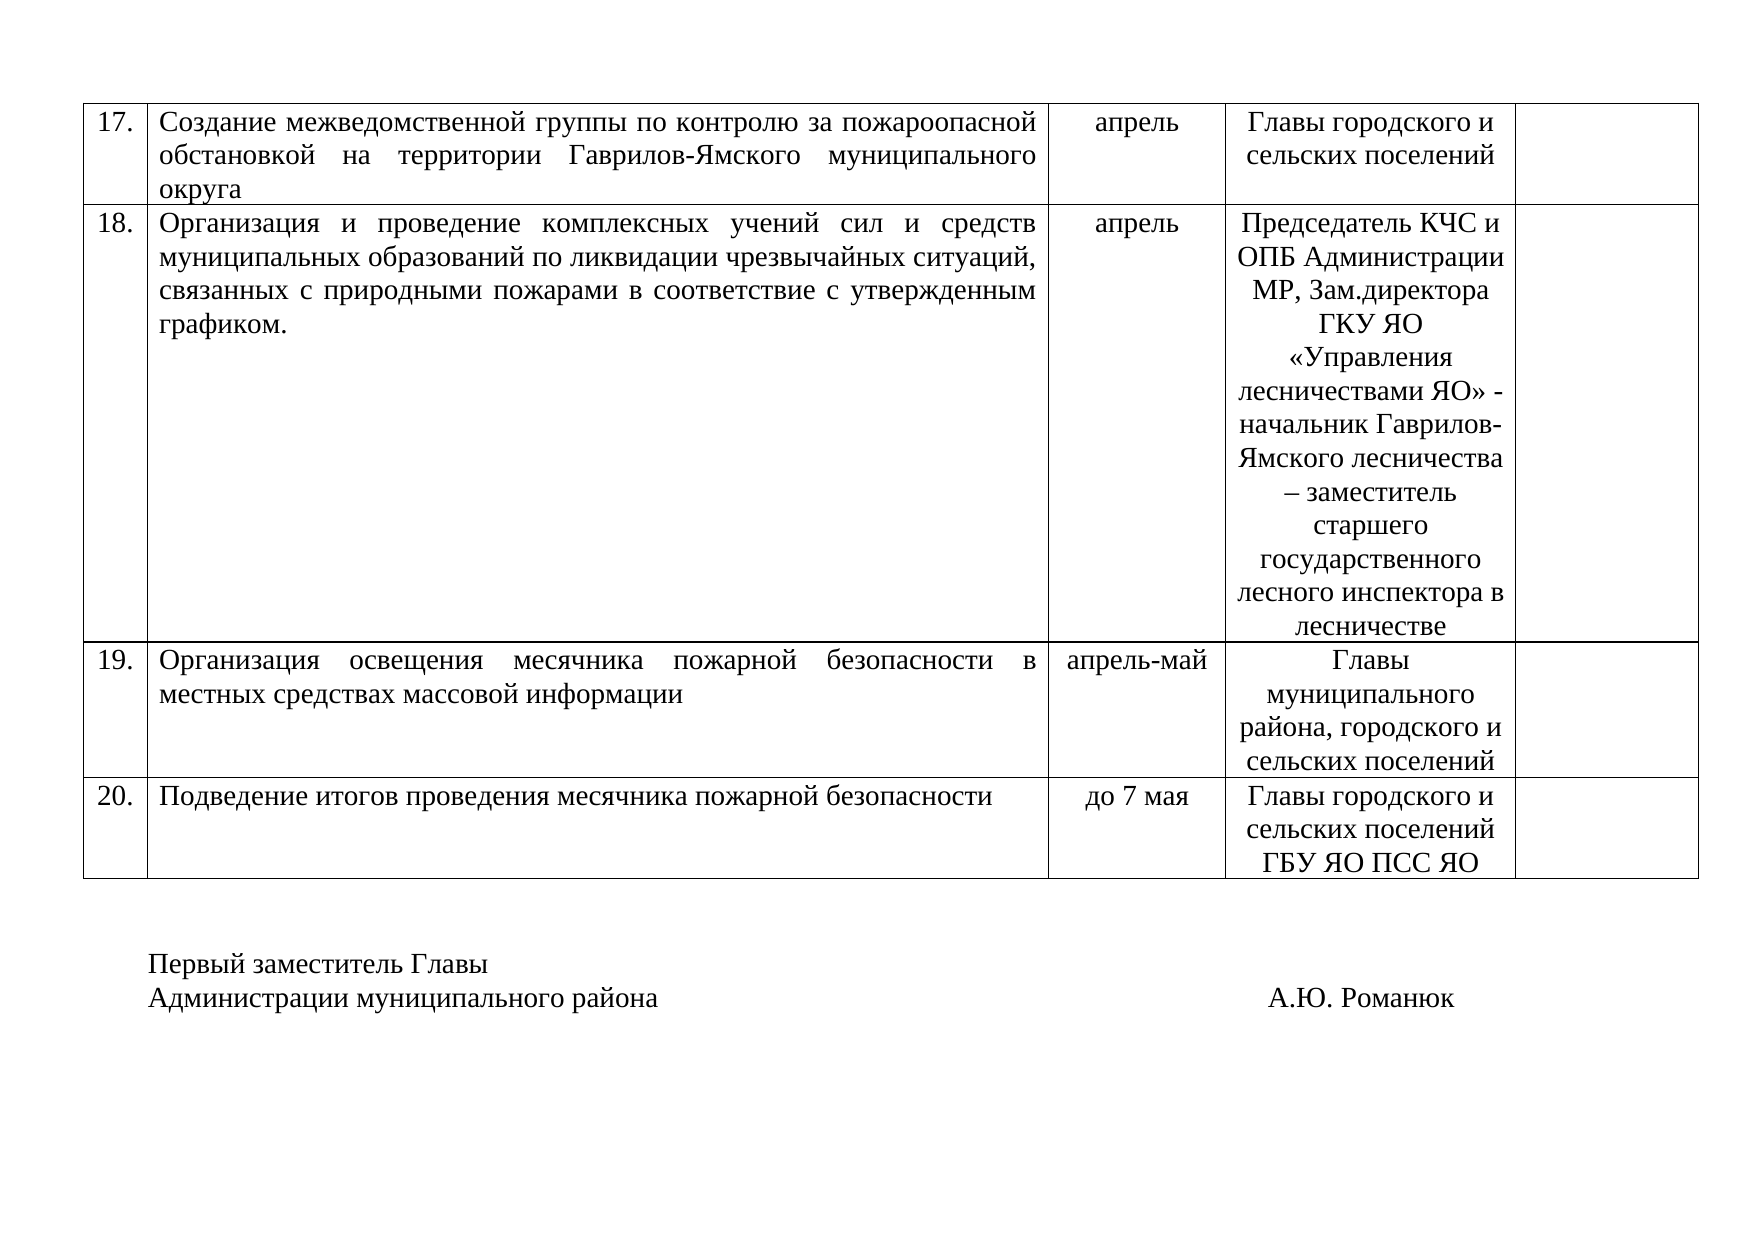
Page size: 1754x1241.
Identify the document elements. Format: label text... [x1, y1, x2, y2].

table_cell Организация и проведение комплексных учений сил и средств муниципальных образований по ликвидации чрезвычайных ситуаций, связанных с природными пожарами в соответствие с утвержденным графиком. [148, 205, 1048, 641]
table_cell Организация освещения месячника пожарной безопасности в местных средствах массовой информации [148, 643, 1048, 777]
table_cell Подведение итогов проведения месячника пожарной безопасности [148, 778, 1048, 878]
table_cell Главы городского и сельских поселений [1226, 104, 1515, 204]
table_cell [84, 205, 147, 641]
table_cell апрель-май [1049, 643, 1225, 777]
table_cell [84, 643, 147, 777]
table_cell [1516, 205, 1698, 641]
text Первый заместитель Главы [148, 946, 1695, 980]
text Администрации муниципального района А.Ю. Романюк [148, 980, 1695, 1013]
table_cell до 7 мая [1049, 778, 1225, 878]
table_cell Главы городского и сельских поселений ГБУ ЯО ПСС ЯО [1226, 778, 1515, 878]
table_cell [1516, 778, 1698, 878]
table_cell апрель [1049, 104, 1225, 204]
table_cell [84, 778, 147, 878]
table_cell Председатель КЧС и ОПБ Администрации МР, Зам.директора ГКУ ЯО «Управления лесничествами ЯО» - начальник Гаврилов-Ямского лесничества – заместитель старшего государственного лесного инспектора в лесничестве [1226, 205, 1515, 641]
table_cell [1516, 104, 1698, 204]
table_cell [1516, 643, 1698, 777]
table_cell апрель [1049, 205, 1225, 641]
table_cell Главы муниципального района, городского и сельских поселений [1226, 643, 1515, 777]
table_cell Создание межведомственной группы по контролю за пожароопасной обстановкой на территории Гаврилов-Ямского муниципального округа [148, 104, 1048, 204]
table_cell [84, 104, 147, 204]
